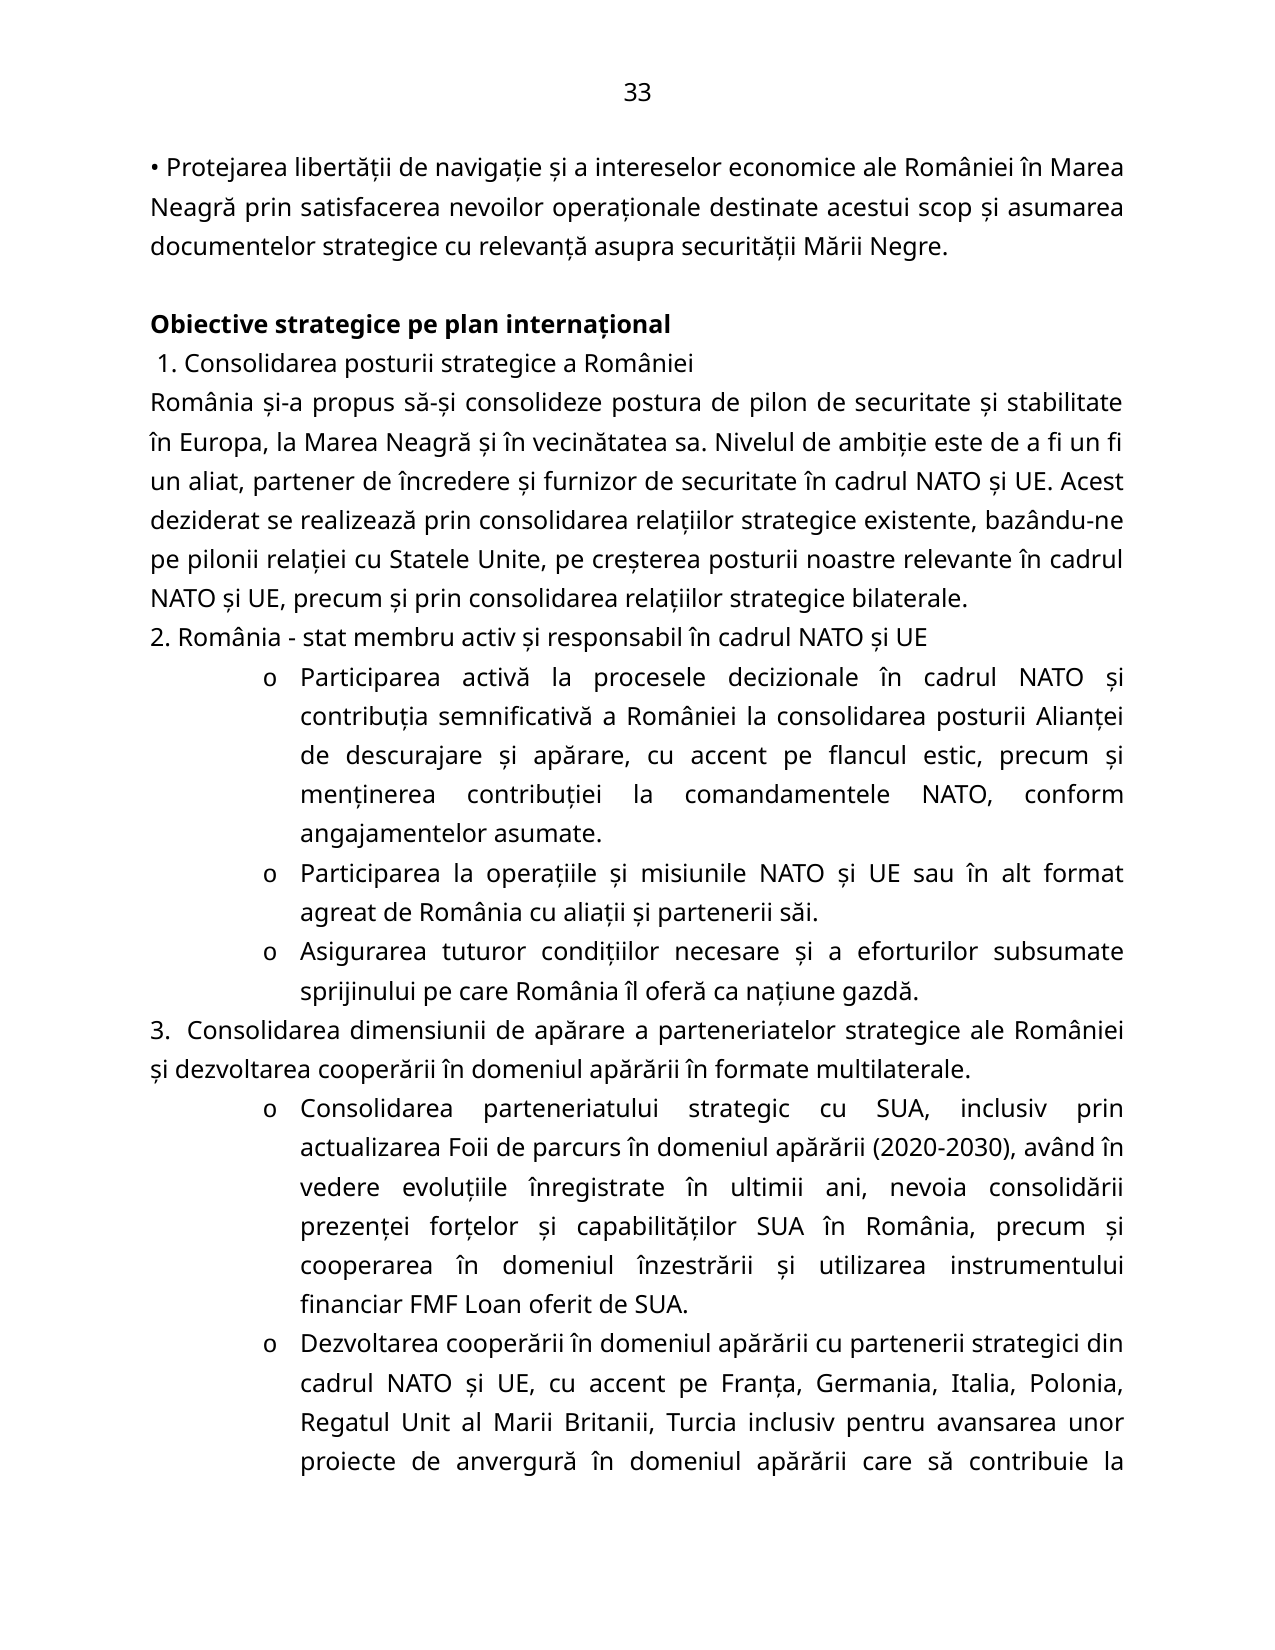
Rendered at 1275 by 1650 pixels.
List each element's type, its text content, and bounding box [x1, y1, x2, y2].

list Participarea la operațiile și misiunile NATO și UE sau în alt format agreat de România cu aliații și partenerii săi. [262, 855, 1125, 929]
text • Protejarea libertății de navigație și a intereselor economice ale României în Marea Neagră prin satisfacerea nevoilor operaționale destinate acestui scop și asumarea documentelor strategice cu relevanță asupra securității Mării Negre. [150, 150, 1125, 262]
text 2. România - stat membru activ și responsabil în cadrul NATO și UE [150, 620, 1125, 654]
list Asigurarea tuturor condițiilor necesare și a eforturilor subsumate sprijinului pe care România îl oferă ca națiune gazdă. [262, 934, 1125, 1007]
text Obiective strategice pe plan internațional [150, 307, 1125, 341]
text 3. Consolidarea dimensiunii de apărare a parteneriatelor strategice ale României și dezvoltarea cooperării în domeniul apărării în formate multilaterale. [150, 1012, 1125, 1086]
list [262, 1326, 1125, 1478]
text 1. Consolidarea posturii strategice a României [150, 346, 1125, 380]
text România și-a propus să-și consolideze postura de pilon de securitate și stabilitate în Europa, la Marea Neagră și în vecinătatea sa. Nivelul de ambiție este de a fi un fi un aliat, partener de încredere și furnizor de securitate în cadrul NATO și UE. Acest deziderat se realizează prin consolidarea relațiilor strategice existente, bazându-ne pe pilonii relației cu Statele Unite, pe creșterea posturii noastre relevante în cadrul NATO și UE, precum și prin consolidarea relațiilor strategice bilaterale. [150, 385, 1125, 615]
list Participarea activă la procesele decizionale în cadrul NATO și contribuția semnificativă a României la consolidarea posturii Alianței de descurajare și apărare, cu accent pe flancul estic, precum și menținerea contribuției la comandamentele NATO, conform angajamentelor asumate. [262, 659, 1125, 850]
list Consolidarea parteneriatului strategic cu SUA, inclusiv prin actualizarea Foii de parcurs în domeniul apărării (2020-2030), având în vedere evoluțiile înregistrate în ultimii ani, nevoia consolidării prezenței forțelor și capabilităților SUA în România, precum și cooperarea în domeniul înzestrării și utilizarea instrumentului financiar FMF Loan oferit de SUA. [262, 1091, 1125, 1321]
